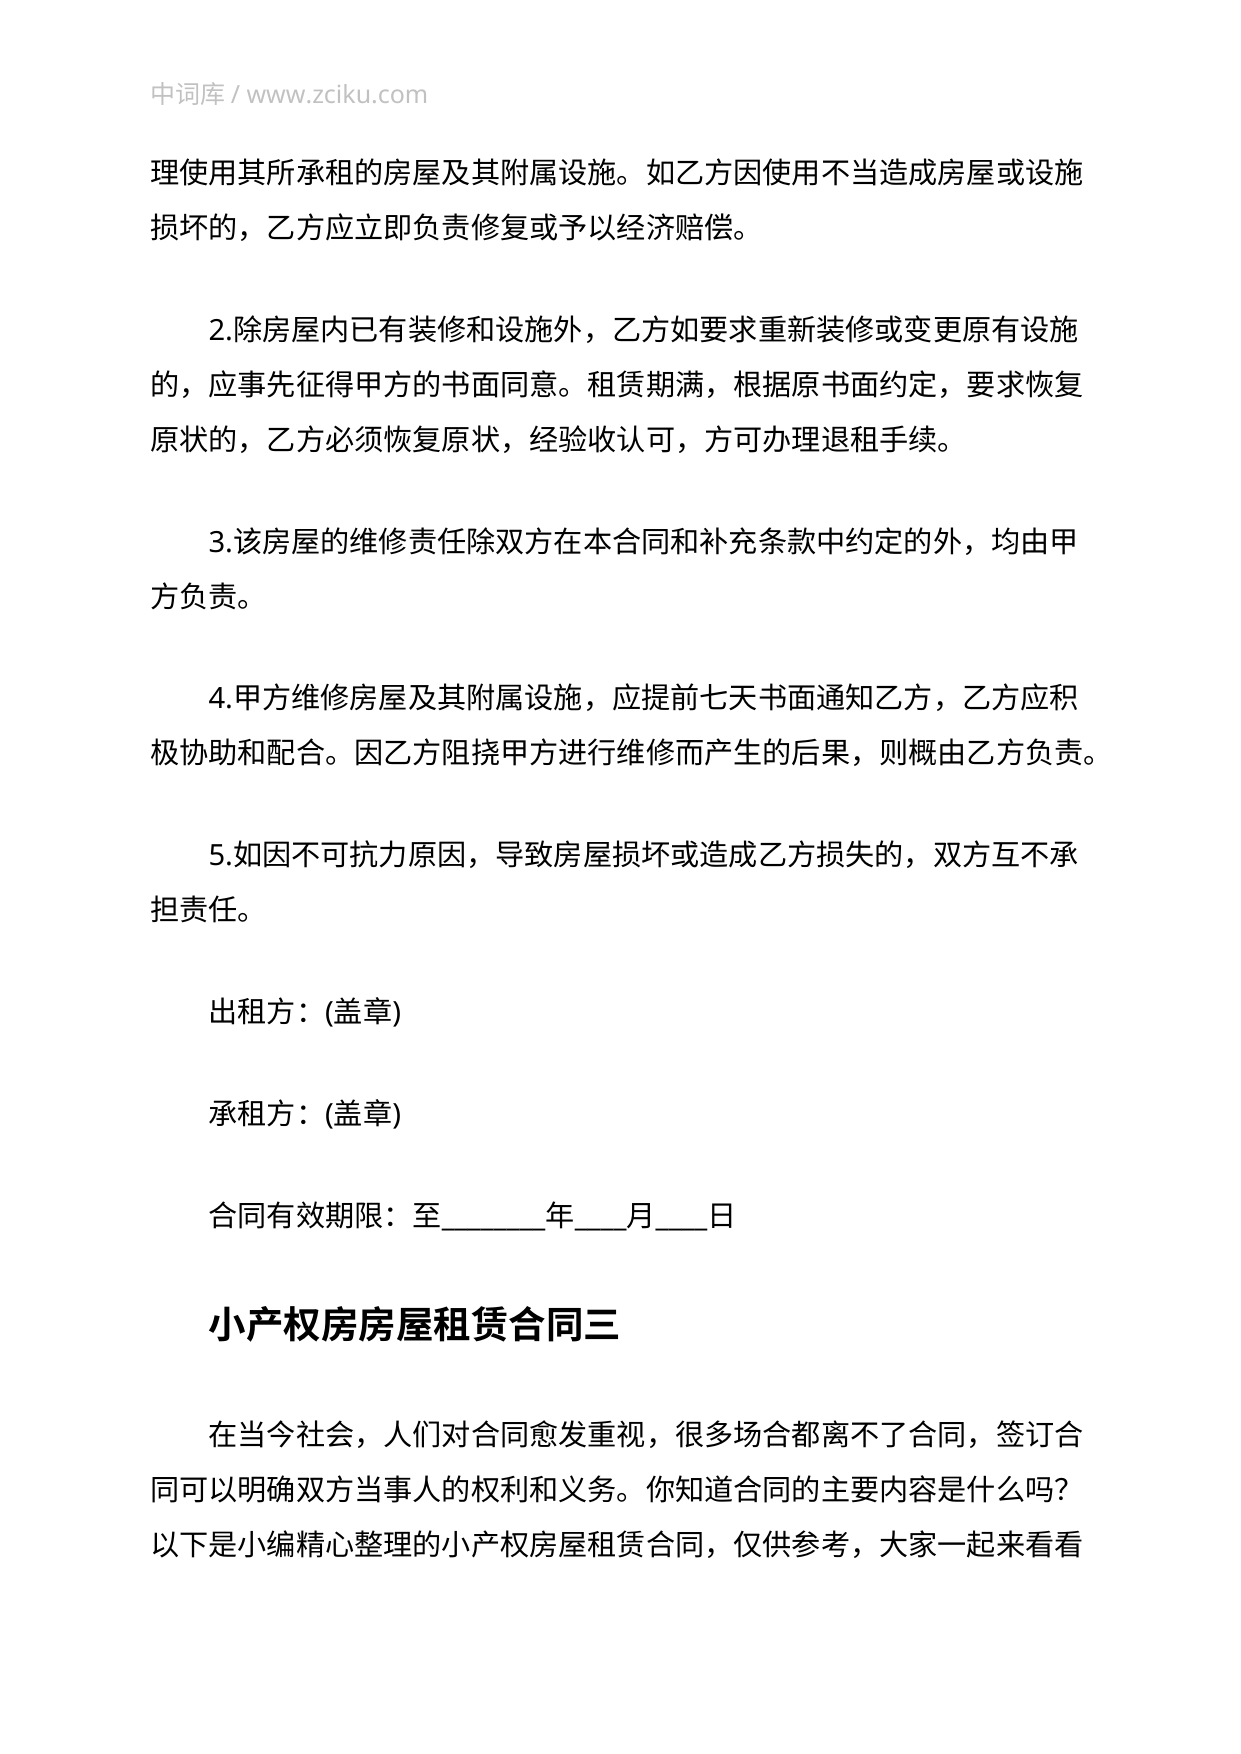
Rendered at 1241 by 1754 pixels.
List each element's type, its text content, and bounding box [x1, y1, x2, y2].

text 出租方：(盖章) [150, 989, 1090, 1031]
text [150, 150, 1090, 247]
text 4.甲方维修房屋及其附属设施，应提前七天书面通知乙方，乙方应积极协助和配合。因乙方阻挠甲方进行维修而产生的后果，则概由乙方负责。 [150, 675, 1090, 772]
text 承租方：(盖章) [150, 1091, 1090, 1133]
text 2.除房屋内已有装修和设施外，乙方如要求重新装修或变更原有设施的，应事先征得甲方的书面同意。租赁期满，根据原书面约定，要求恢复原状的，乙方必须恢复原状，经验收认可，方可办理退租手续。 [150, 307, 1090, 459]
text 5.如因不可抗力原因，导致房屋损坏或造成乙方损失的，双方互不承担责任。 [150, 832, 1090, 929]
text 小产权房房屋租赁合同三 [150, 1294, 1090, 1349]
text 3.该房屋的维修责任除双方在本合同和补充条款中约定的外，均由甲方负责。 [150, 518, 1090, 616]
text 合同有效期限：至________年____月____日 [150, 1193, 1090, 1235]
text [150, 1412, 1090, 1564]
